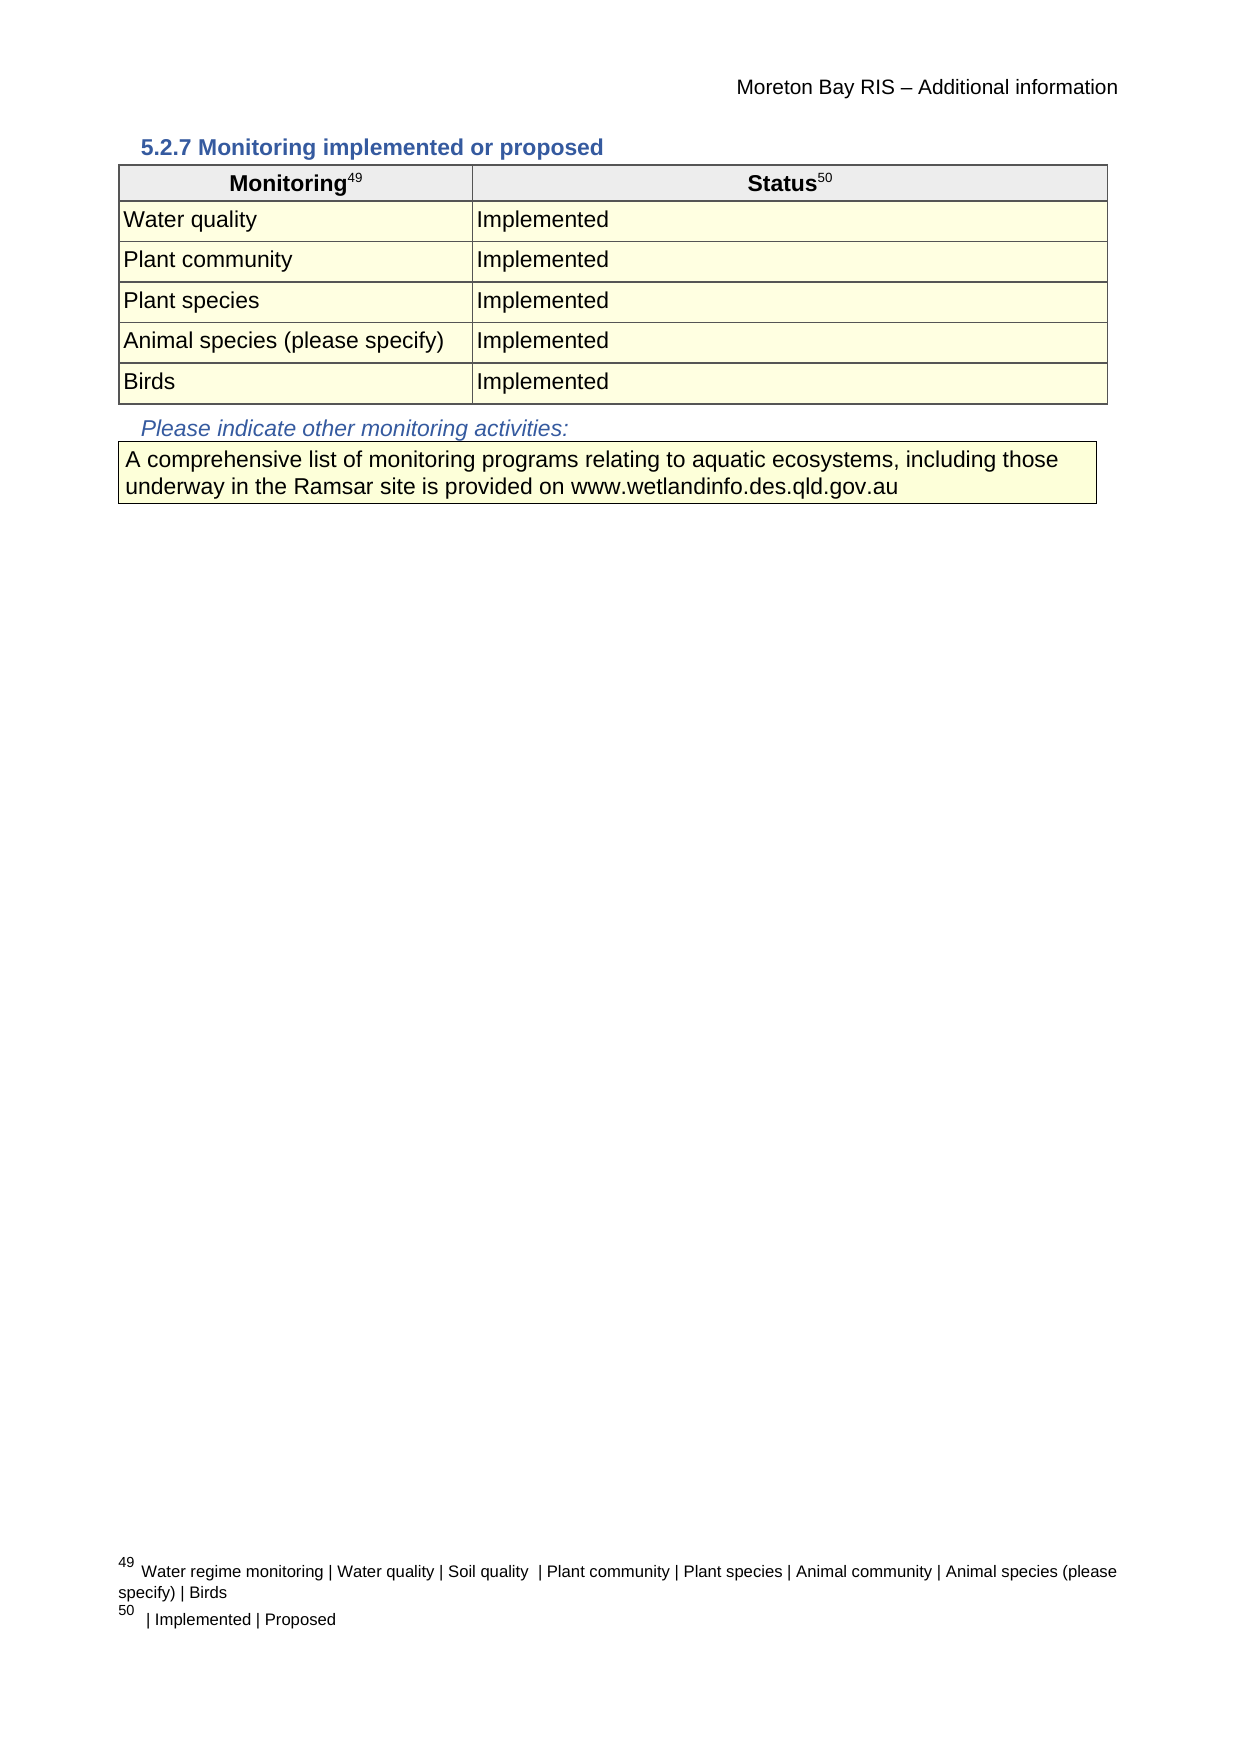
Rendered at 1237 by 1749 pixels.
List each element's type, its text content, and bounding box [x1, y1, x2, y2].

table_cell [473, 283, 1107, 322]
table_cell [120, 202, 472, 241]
text Please indicate other monitoring activities: [141, 415, 1118, 441]
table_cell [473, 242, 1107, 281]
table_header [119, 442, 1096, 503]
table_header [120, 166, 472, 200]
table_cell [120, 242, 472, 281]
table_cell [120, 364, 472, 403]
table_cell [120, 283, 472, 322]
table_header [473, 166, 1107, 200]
text 5.2.7 Monitoring implemented or proposed [141, 134, 1118, 160]
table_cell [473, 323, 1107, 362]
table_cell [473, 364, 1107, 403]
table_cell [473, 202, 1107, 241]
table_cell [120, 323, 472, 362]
